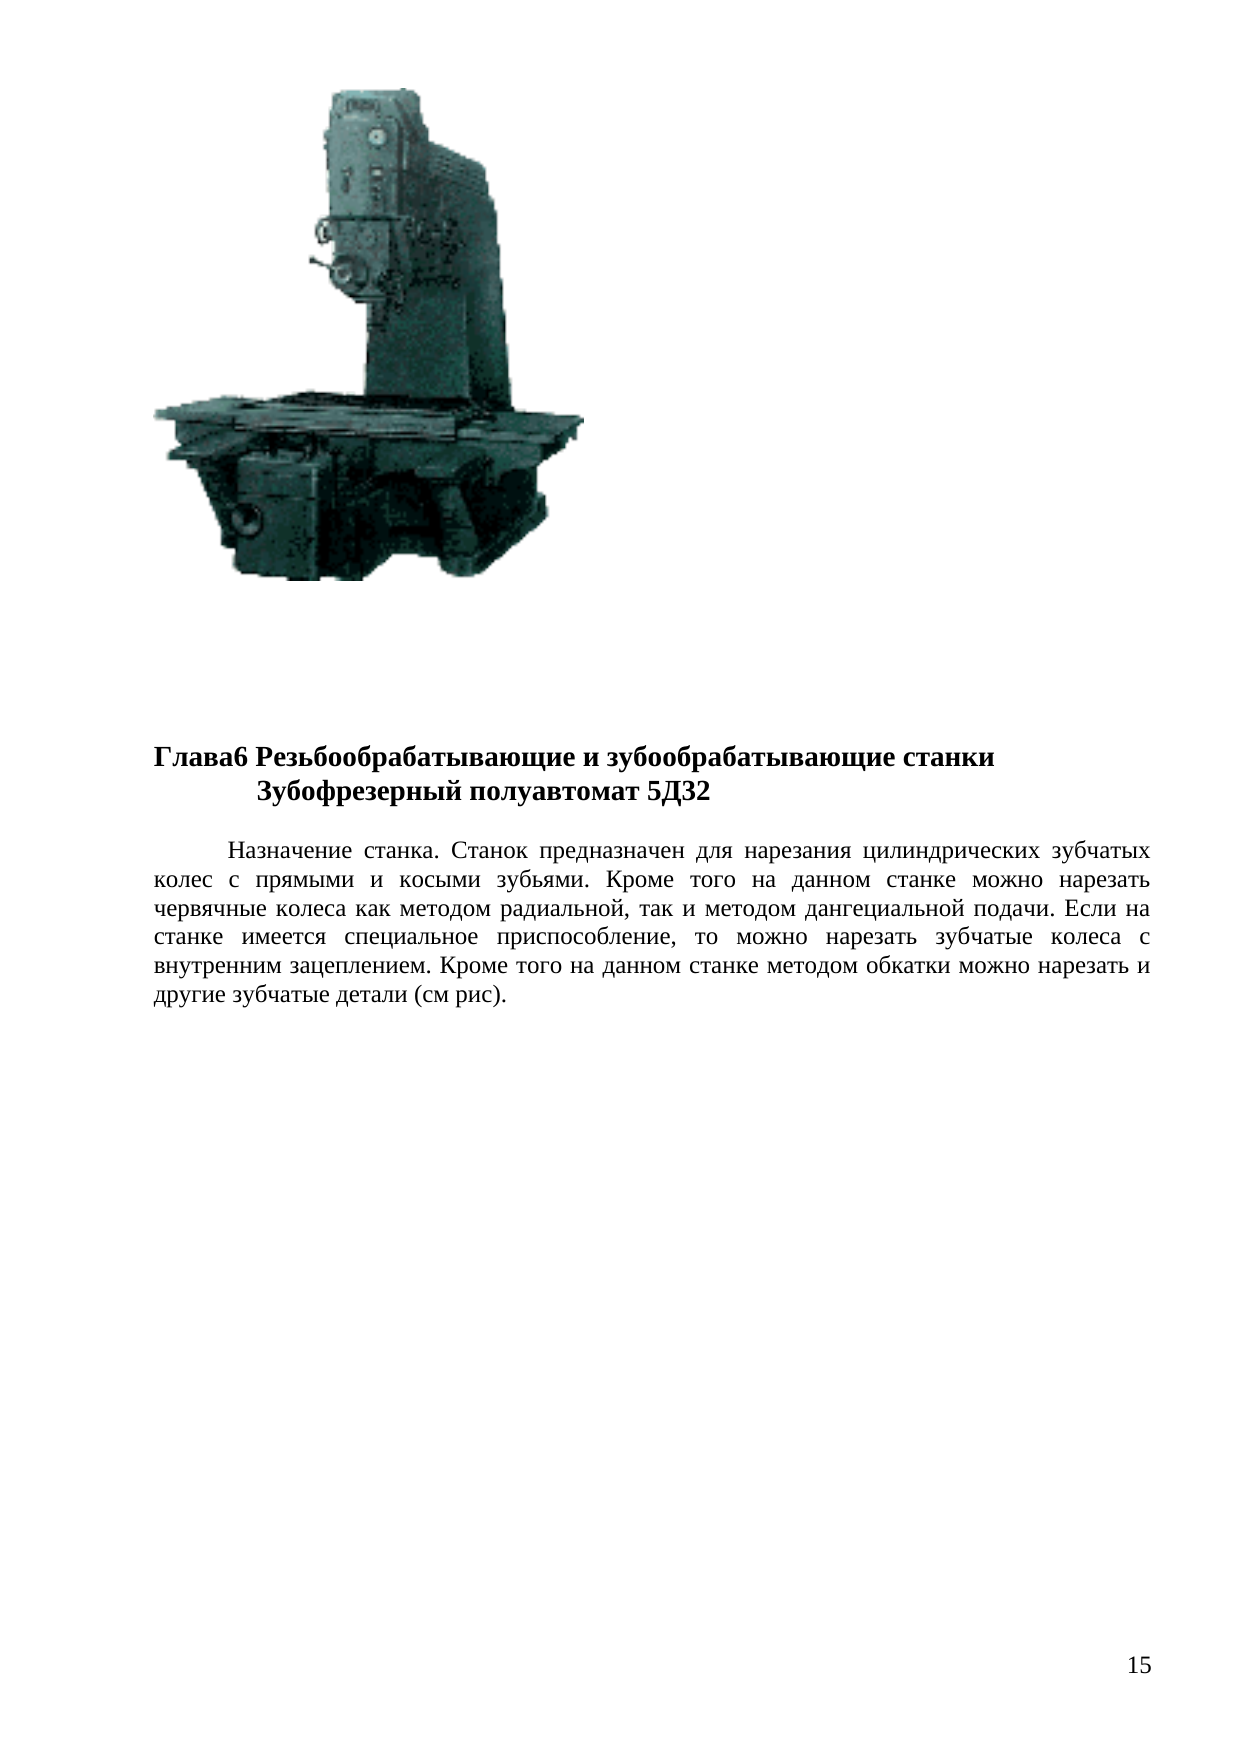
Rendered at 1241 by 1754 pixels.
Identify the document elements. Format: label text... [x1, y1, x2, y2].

text Назначение станка. Станок предназначен для нарезания цилиндрических зубчатых колес с прямыми и косыми зубьями. Кроме того на данном станке можно нарезать червячные колеса как методом радиальной, так и методом дангециальной подачи. Если на станке имеется специальное приспособление, то можно нарезать зубчатые колеса с внутренним зацеплением. Кроме того на данном станке методом обкатки можно нарезать и другие зубчатые детали (см рис). [153, 835, 1152, 1008]
picture [153, 88, 584, 581]
text Зубофрезерный полуавтомат 5Д32 [153, 773, 1152, 806]
text Глава6 Резьбообрабатывающие и зубообрабатывающие станки [153, 739, 1152, 773]
